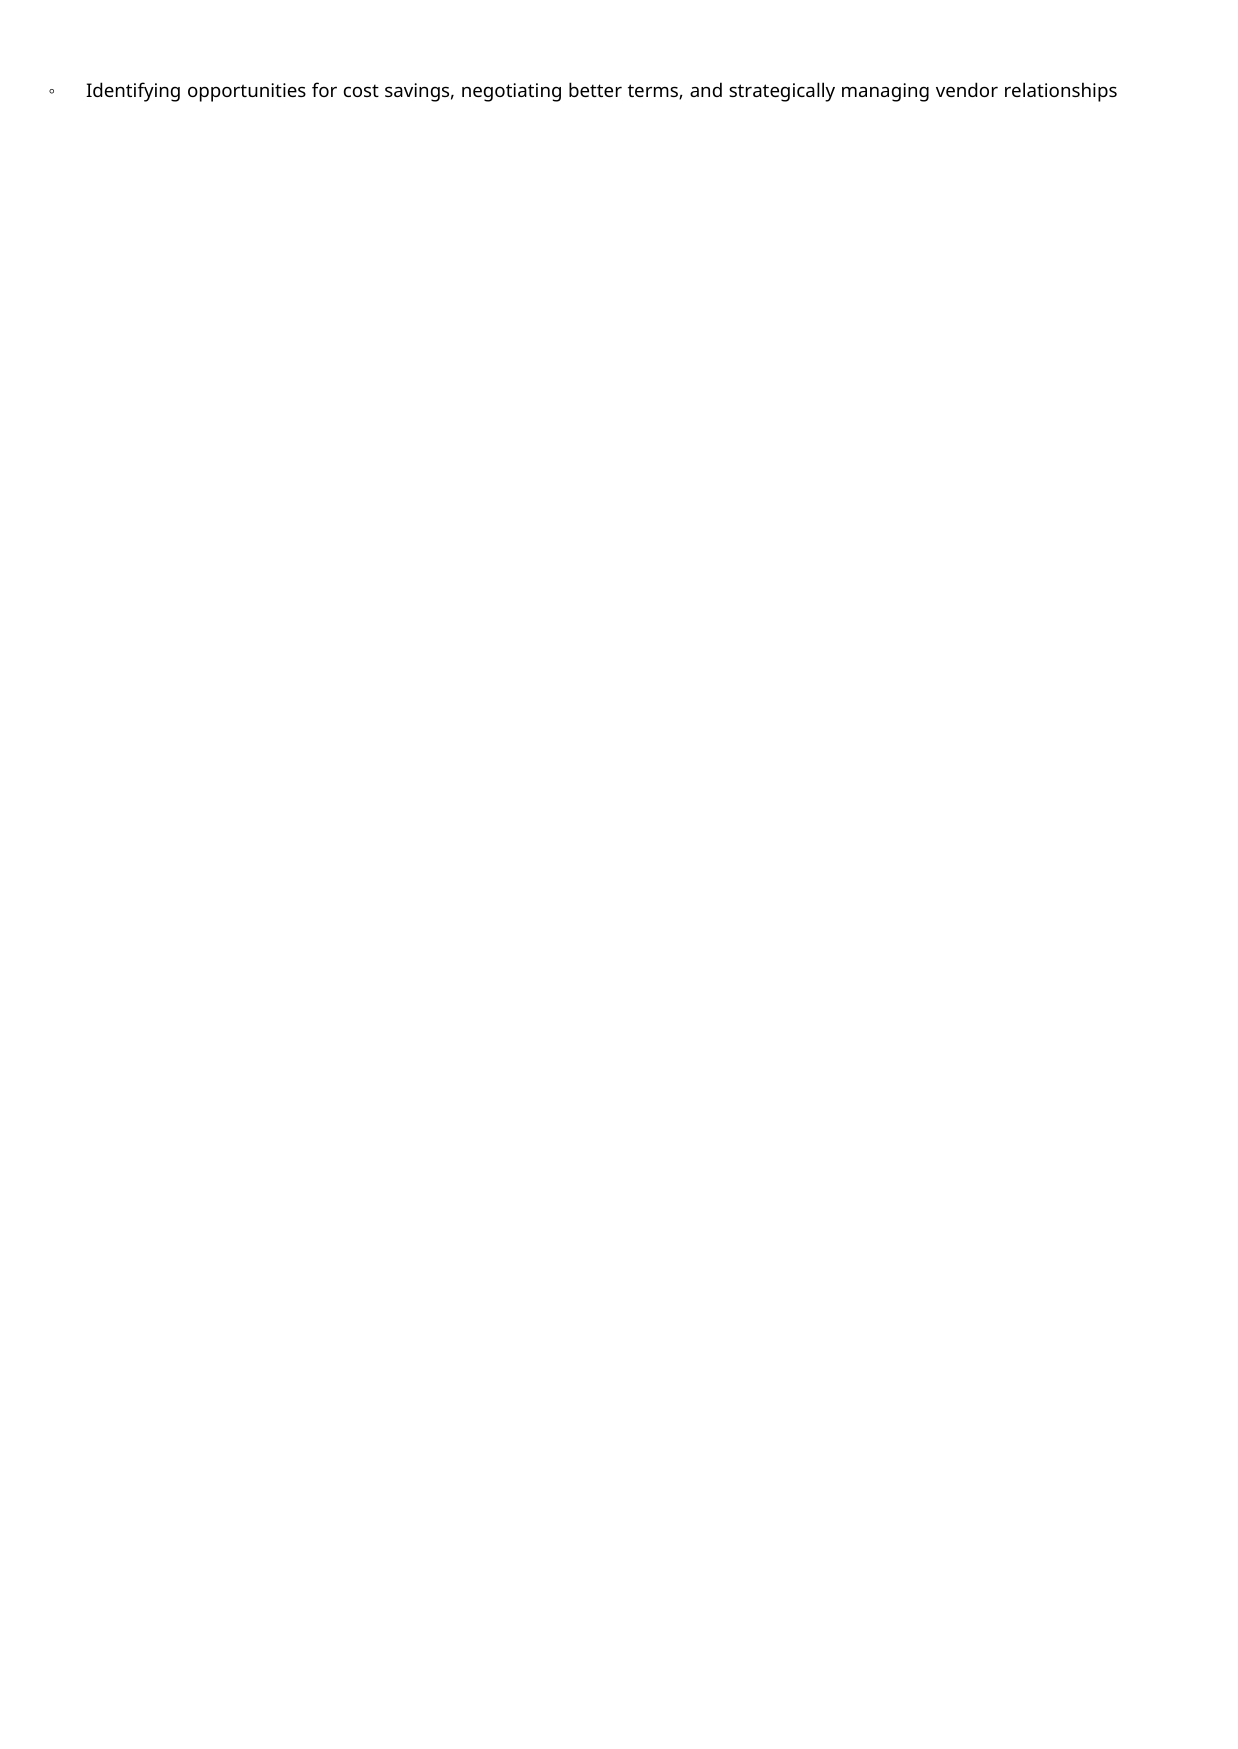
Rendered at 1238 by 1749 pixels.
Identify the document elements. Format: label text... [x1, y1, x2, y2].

list Identifying opportunities for cost savings, negotiating better terms, and strategically managing vendor relationships [48, 77, 1237, 103]
